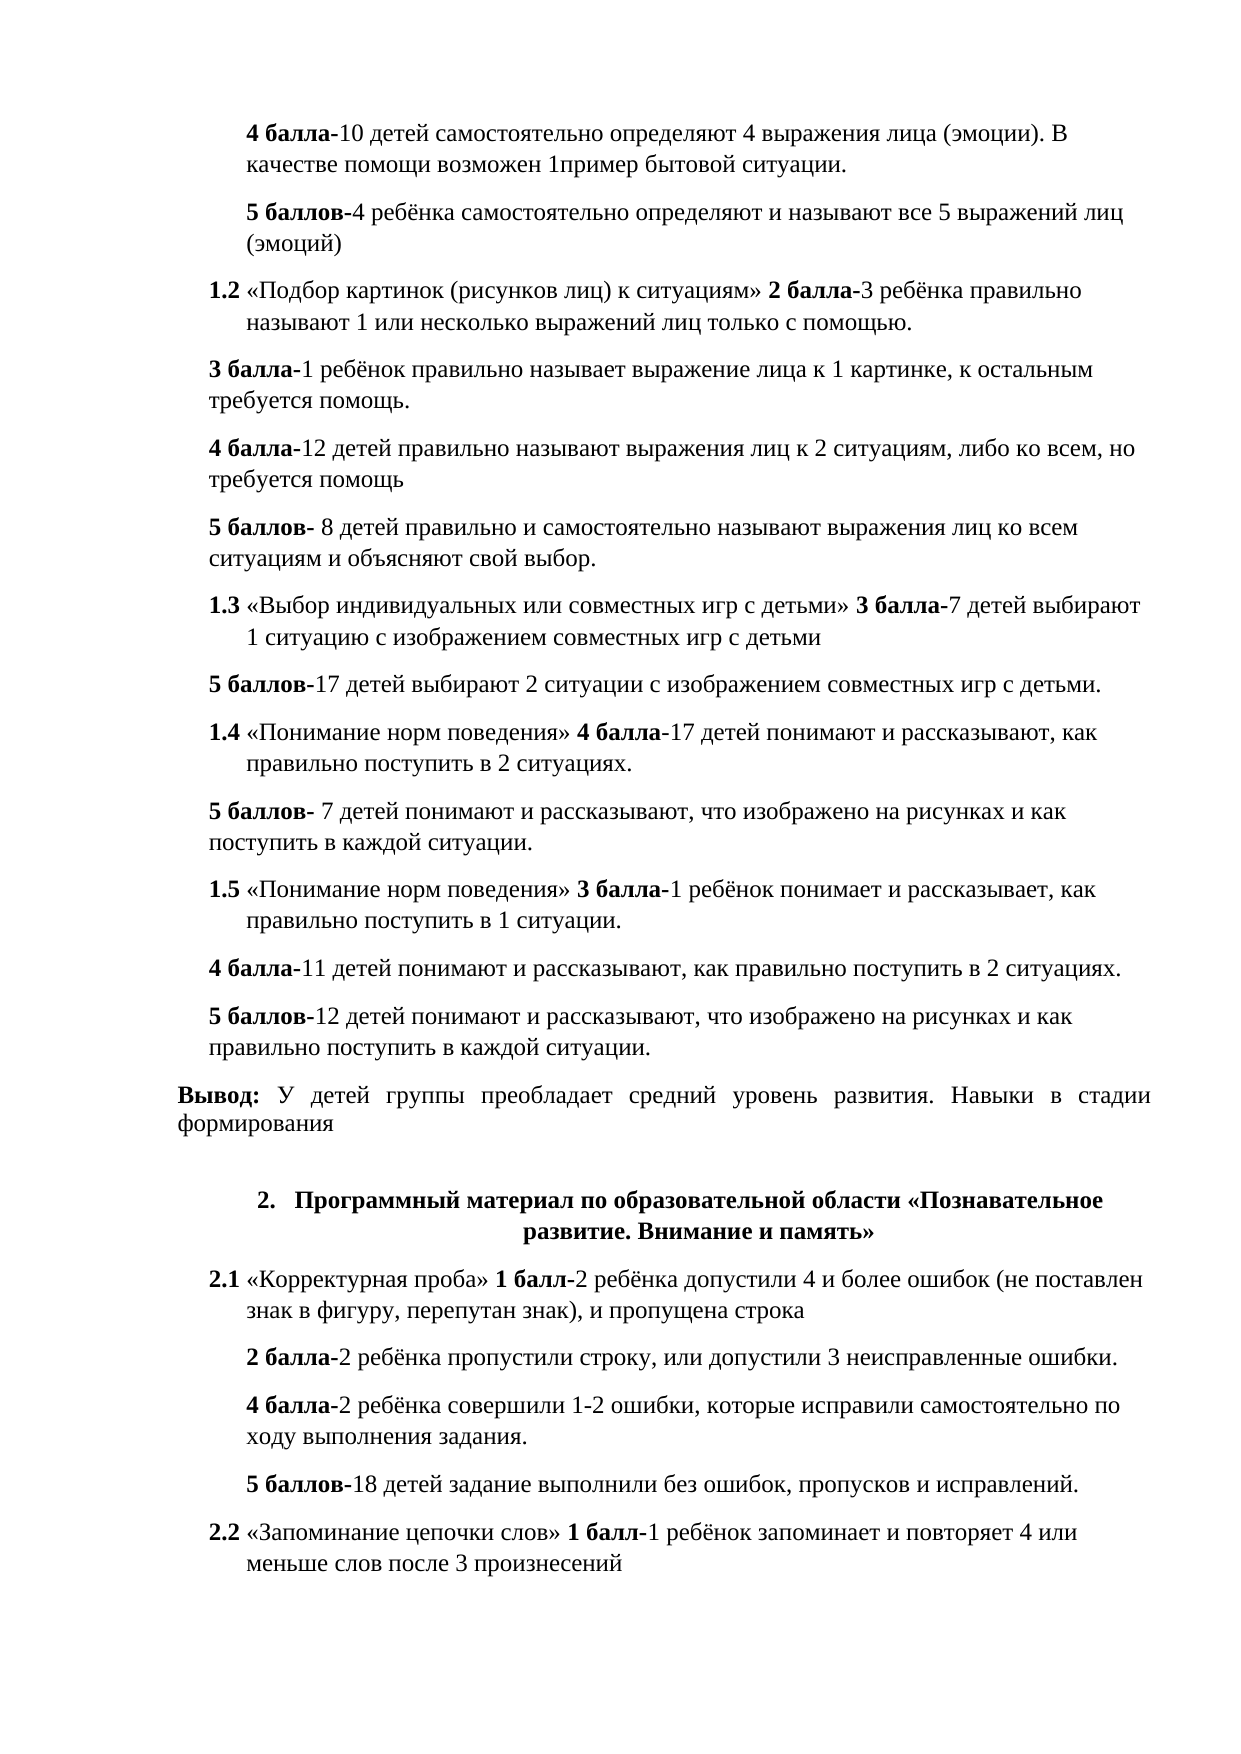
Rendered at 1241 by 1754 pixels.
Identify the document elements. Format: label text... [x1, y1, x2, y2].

list «Выбор индивидуальных или совместных игр с детьми» 3 балла-7 детей выбирают 1 ситуацию с изображением совместных игр с детьми [208, 591, 1152, 650]
text 4 балла-2 ребёнка совершили 1-2 ошибки, которые исправили самостоятельно по ходу выполнения задания. [246, 1390, 1152, 1450]
text 4 балла-11 детей понимают и рассказывают, как правильно поступить в 2 ситуациях. [208, 953, 1152, 982]
text 3 балла-1 ребёнок правильно называет выражение лица к 1 картинке, к остальным требуется помощь. [208, 354, 1152, 414]
text 5 баллов- 7 детей понимают и рассказывают, что изображено на рисунках и как поступить в каждой ситуации. [208, 796, 1152, 856]
list Программный материал по образовательной области «Познавательное развитие. Внимание и память» [208, 1185, 1152, 1245]
list «Подбор картинок (рисунков лиц) к ситуациям» 2 балла-3 ребёнка правильно называют 1 или несколько выражений лиц только с помощью. [208, 276, 1152, 335]
list «Корректурная проба» 1 балл-2 ребёнка допустили 4 и более ошибок (не поставлен знак в фигуру, перепутан знак), и пропущена строка [208, 1264, 1152, 1323]
text 5 баллов-4 ребёнка самостоятельно определяют и называют все 5 выражений лиц (эмоций) [246, 197, 1152, 257]
text 5 баллов-18 детей задание выполнили без ошибок, пропусков и исправлений. [246, 1469, 1152, 1498]
text 5 баллов- 8 детей правильно и самостоятельно называют выражения лиц ко всем ситуациям и объясняют свой выбор. [208, 512, 1152, 572]
text 5 баллов-17 детей выбирают 2 ситуации с изображением совместных игр с детьми. [208, 669, 1152, 698]
text 2 балла-2 ребёнка пропустили строку, или допустили 3 неисправленные ошибки. [246, 1342, 1152, 1371]
list «Понимание норм поведения» 3 балла-1 ребёнок понимает и рассказывает, как правильно поступить в 1 ситуации. [208, 874, 1152, 934]
list «Запоминание цепочки слов» 1 балл-1 ребёнок запоминает и повторяет 4 или меньше слов после 3 произнесений [208, 1517, 1152, 1576]
text 4 балла-10 детей самостоятельно определяют 4 выражения лица (эмоции). В качестве помощи возможен 1пример бытовой ситуации. [246, 118, 1152, 178]
text 4 балла-12 детей правильно называют выражения лиц к 2 ситуациям, либо ко всем, но требуется помощь [208, 433, 1152, 493]
text Вывод: У детей группы преобладает средний уровень развития. Навыки в стадии формирования [177, 1080, 1152, 1137]
text 5 баллов-12 детей понимают и рассказывают, что изображено на рисунках и как правильно поступить в каждой ситуации. [208, 1001, 1152, 1061]
list «Понимание норм поведения» 4 балла-17 детей понимают и рассказывают, как правильно поступить в 2 ситуациях. [208, 717, 1152, 777]
